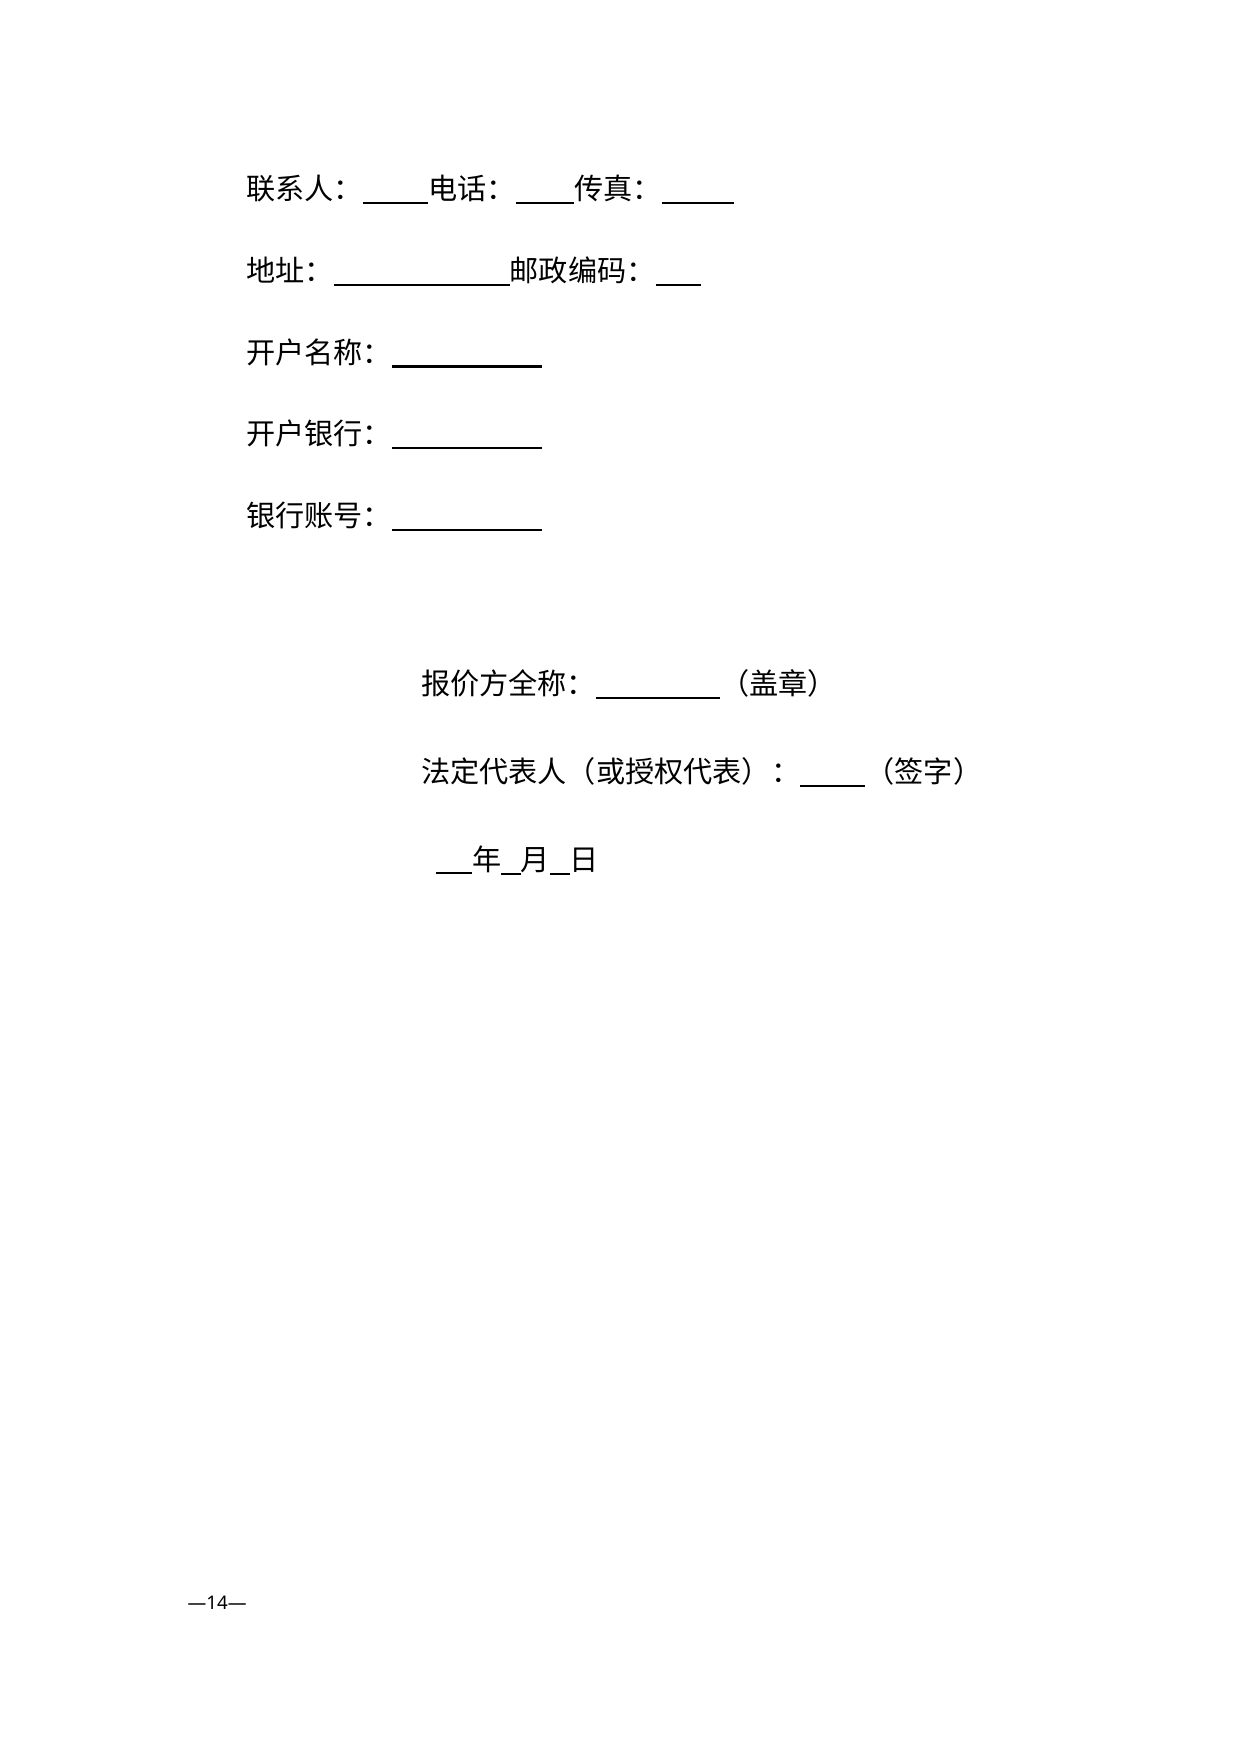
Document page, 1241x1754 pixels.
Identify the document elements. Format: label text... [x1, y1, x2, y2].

text 法定代表人（或授权代表）： （签字） [187, 737, 1053, 802]
text 开户银行： [187, 399, 1053, 464]
text 开户名称： [187, 318, 1053, 383]
text 年 月 日 [187, 825, 1053, 890]
text 报价方全称： （盖章） [187, 649, 1053, 714]
text 银行账号： [187, 481, 1053, 546]
text 地址： 邮政编码： [187, 236, 1053, 301]
text 联系人： 电话： 传真： [187, 154, 1053, 219]
